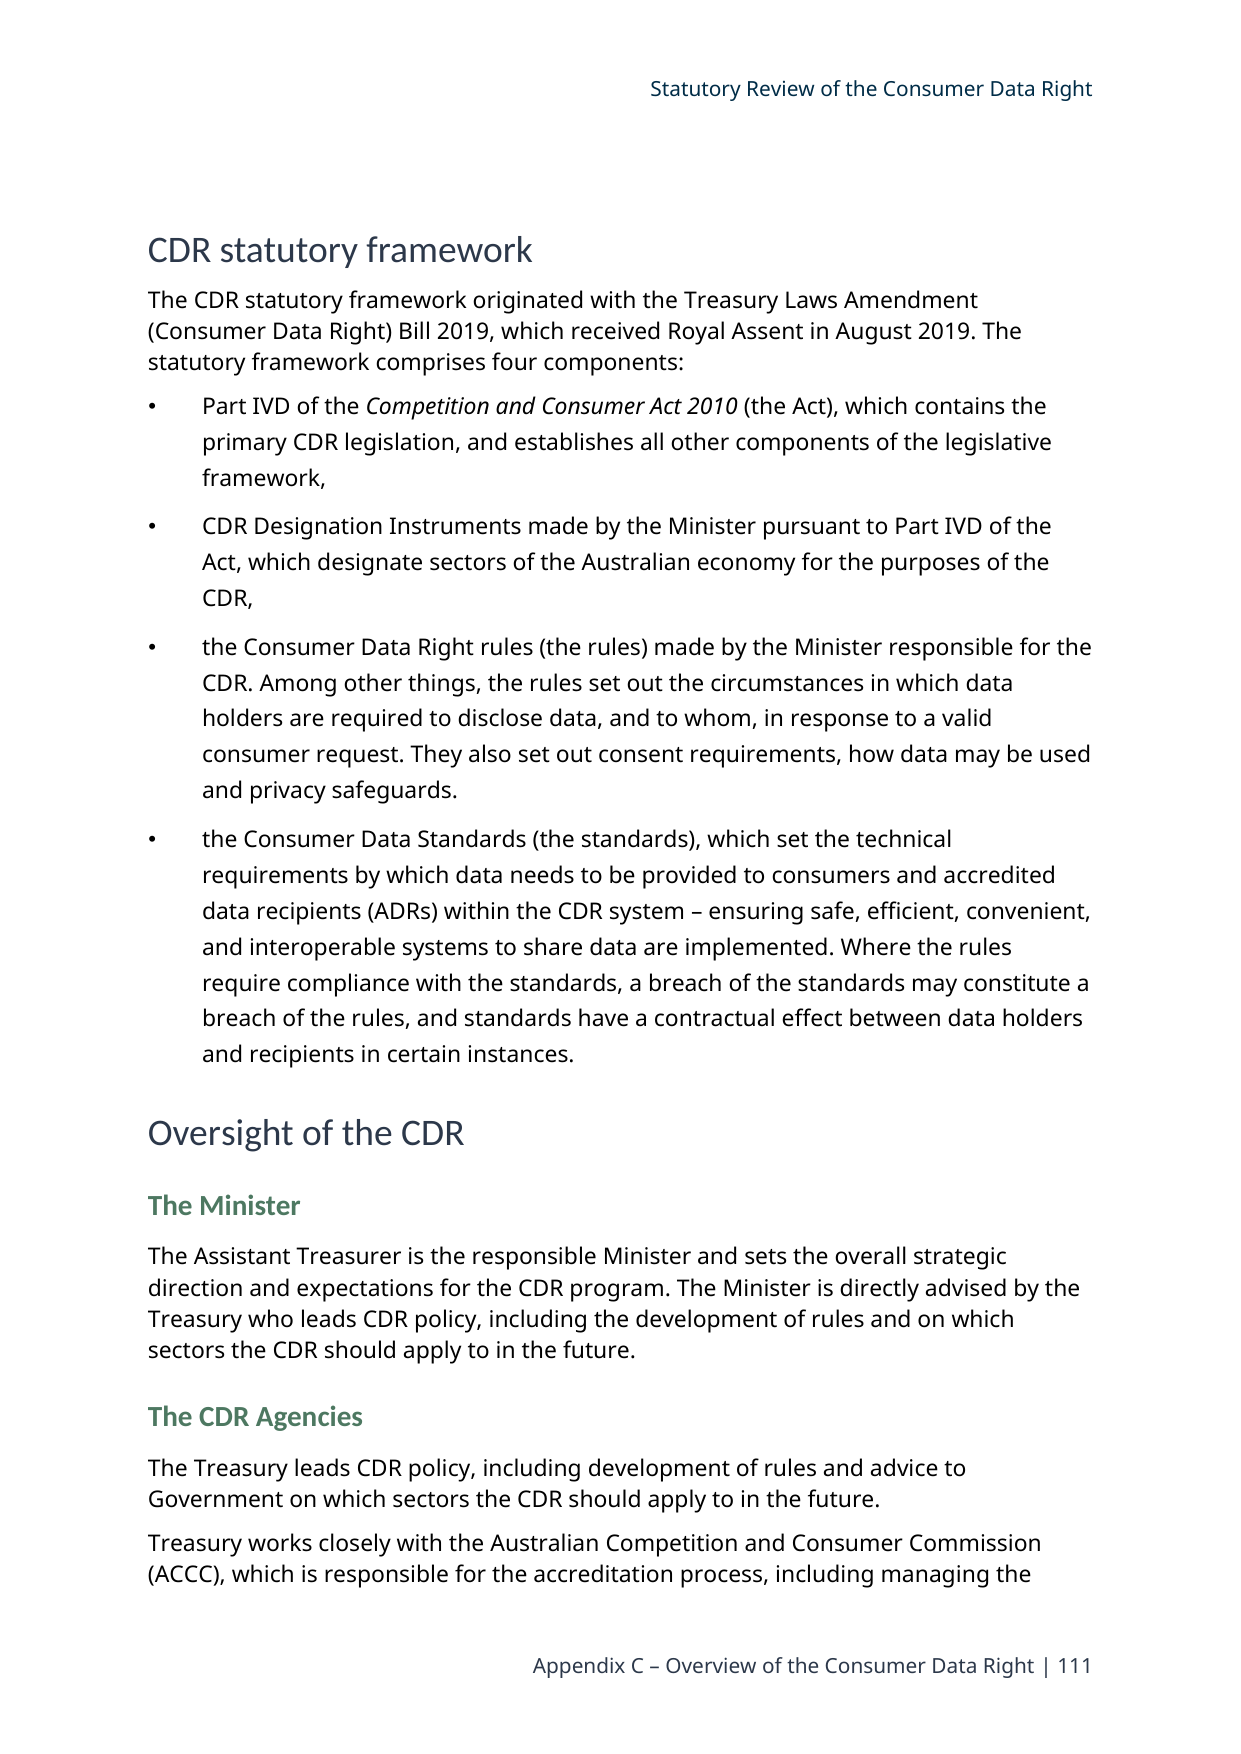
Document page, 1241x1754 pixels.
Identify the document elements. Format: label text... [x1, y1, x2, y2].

subtitle The Minister [148, 1187, 1093, 1222]
subtitle Oversight of the CDR [148, 1112, 1093, 1153]
text The Assistant Treasurer is the responsible Minister and sets the overall strategic direction and expectations for the CDR program. The Minister is directly advised by the Treasury who leads CDR policy, including the development of rules and on which sectors the CDR should apply to in the future. [148, 1240, 1093, 1365]
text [148, 1527, 1093, 1589]
text the Consumer Data Standards (the standards), which set the technical requirements by which data needs to be provided to consumers and accredited data recipients (ADRs) within the CDR system – ensuring safe, efficient, convenient, and interoperable systems to share data are implemented. Where the rules require compliance with the standards, a breach of the standards may constitute a breach of the rules, and standards have a contractual effect between data holders and recipients in certain instances. [148, 823, 1093, 1069]
text CDR Designation Instruments made by the Minister pursuant to Part IVD of the Act, which designate sectors of the Australian economy for the purposes of the CDR, [148, 510, 1093, 613]
subtitle CDR statutory framework [148, 229, 1093, 271]
text Part IVD of the Competition and Consumer Act 2010 (the Act), which contains the primary CDR legislation, and establishes all other components of the legislative framework, [148, 390, 1093, 493]
text The CDR statutory framework originated with the Treasury Laws Amendment (Consumer Data Right) Bill 2019, which received Royal Assent in August 2019. The statutory framework comprises four components: [148, 284, 1093, 377]
text The Treasury leads CDR policy, including development of rules and advice to Government on which sectors the CDR should apply to in the future. [148, 1452, 1093, 1514]
text the Consumer Data Right rules (the rules) made by the Minister responsible for the CDR. Among other things, the rules set out the circumstances in which data holders are required to disclose data, and to whom, in response to a valid consumer request. They also set out consent requirements, how data may be used and privacy safeguards. [148, 631, 1093, 806]
subtitle The CDR Agencies [148, 1398, 1093, 1434]
